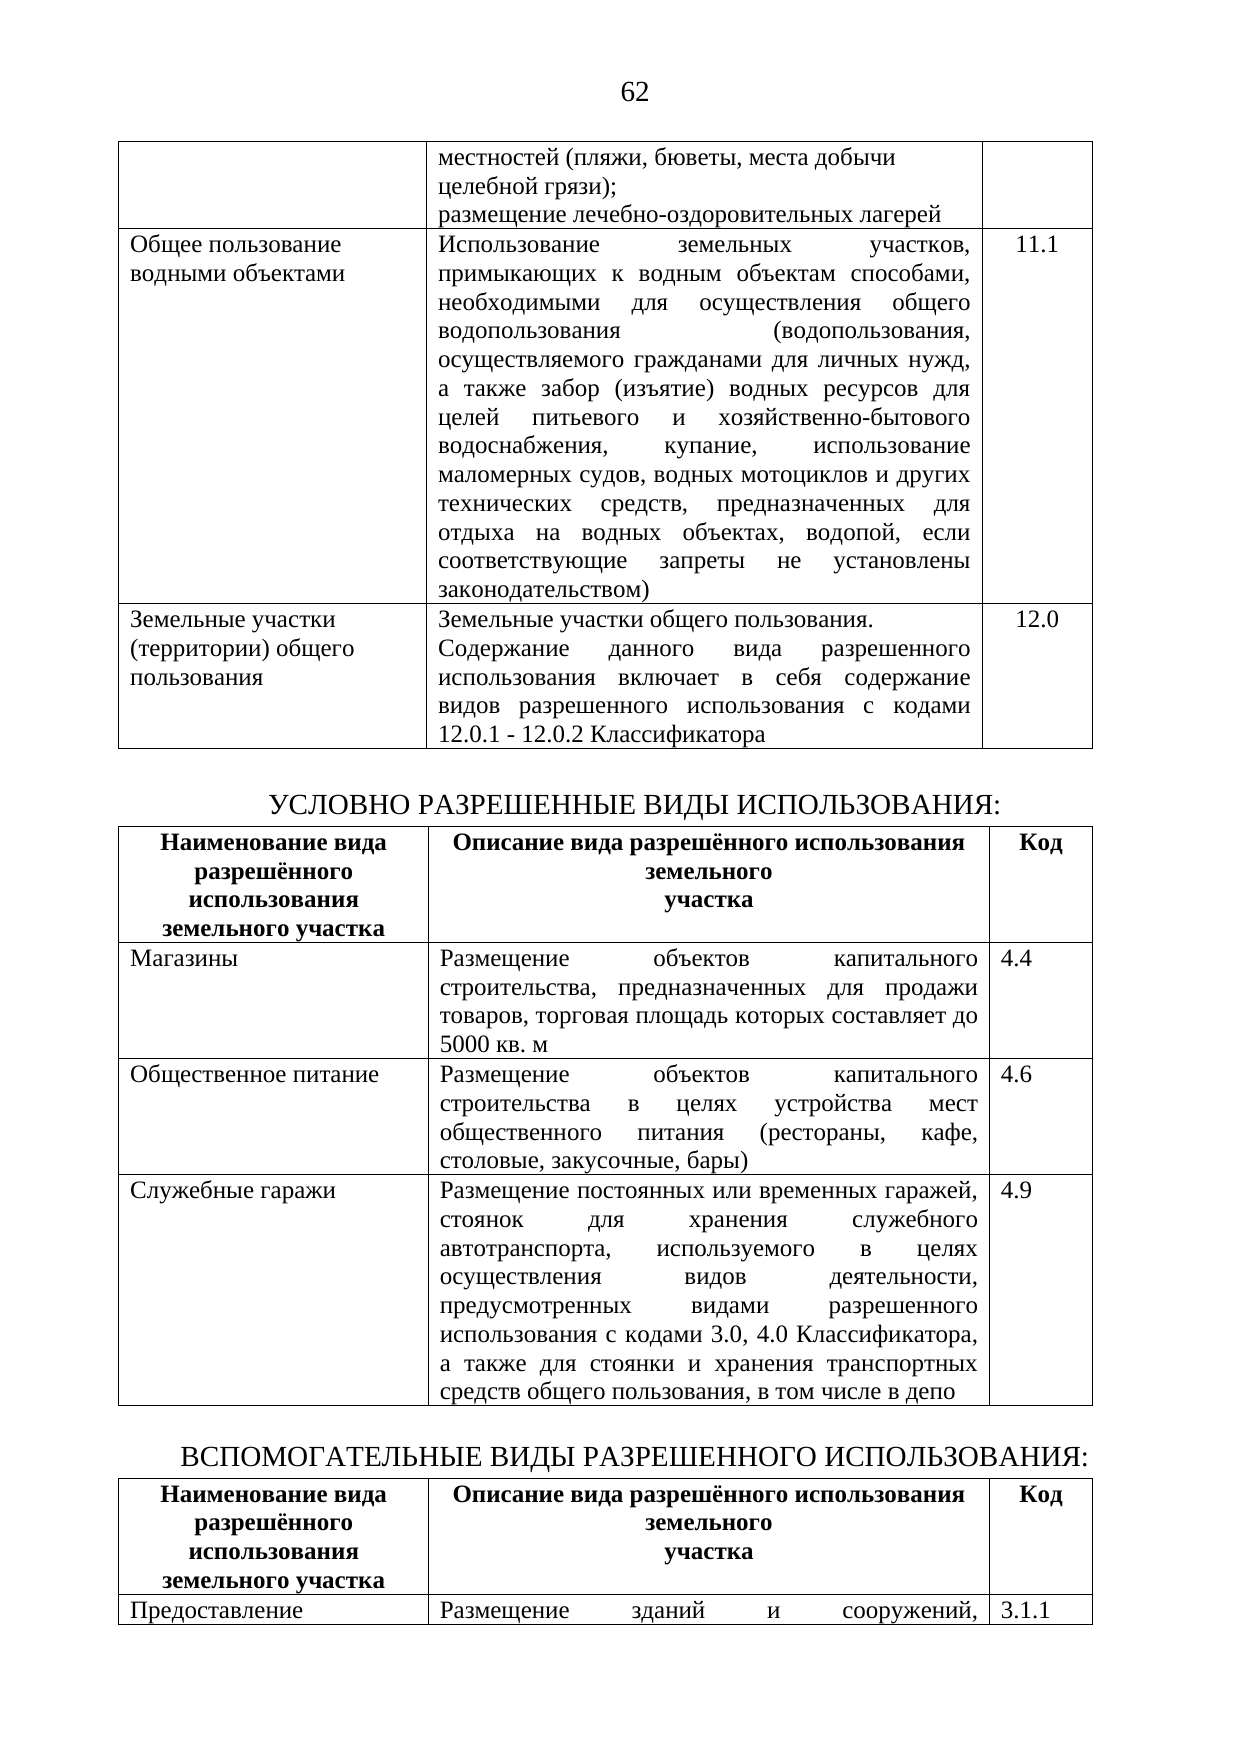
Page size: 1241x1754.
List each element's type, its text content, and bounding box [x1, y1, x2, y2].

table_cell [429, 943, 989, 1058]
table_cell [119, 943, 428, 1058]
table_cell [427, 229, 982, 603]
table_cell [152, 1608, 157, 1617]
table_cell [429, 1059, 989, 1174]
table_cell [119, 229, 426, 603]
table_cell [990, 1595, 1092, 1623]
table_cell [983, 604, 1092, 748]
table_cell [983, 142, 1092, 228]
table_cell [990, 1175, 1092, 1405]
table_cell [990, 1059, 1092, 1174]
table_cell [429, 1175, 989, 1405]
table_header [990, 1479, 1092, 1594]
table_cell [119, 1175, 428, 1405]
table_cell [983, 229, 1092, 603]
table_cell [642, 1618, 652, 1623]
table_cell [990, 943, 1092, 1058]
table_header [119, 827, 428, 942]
text Условно разрешенные виды использования: [118, 787, 1152, 821]
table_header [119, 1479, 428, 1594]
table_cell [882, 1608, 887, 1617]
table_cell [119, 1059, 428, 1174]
text Вспомогательные виды разрешенного использования: [118, 1439, 1152, 1473]
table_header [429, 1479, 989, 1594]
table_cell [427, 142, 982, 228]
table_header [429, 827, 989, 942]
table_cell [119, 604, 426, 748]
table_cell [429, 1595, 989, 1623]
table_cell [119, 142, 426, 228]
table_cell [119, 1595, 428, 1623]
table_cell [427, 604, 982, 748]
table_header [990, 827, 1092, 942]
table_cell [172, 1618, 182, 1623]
